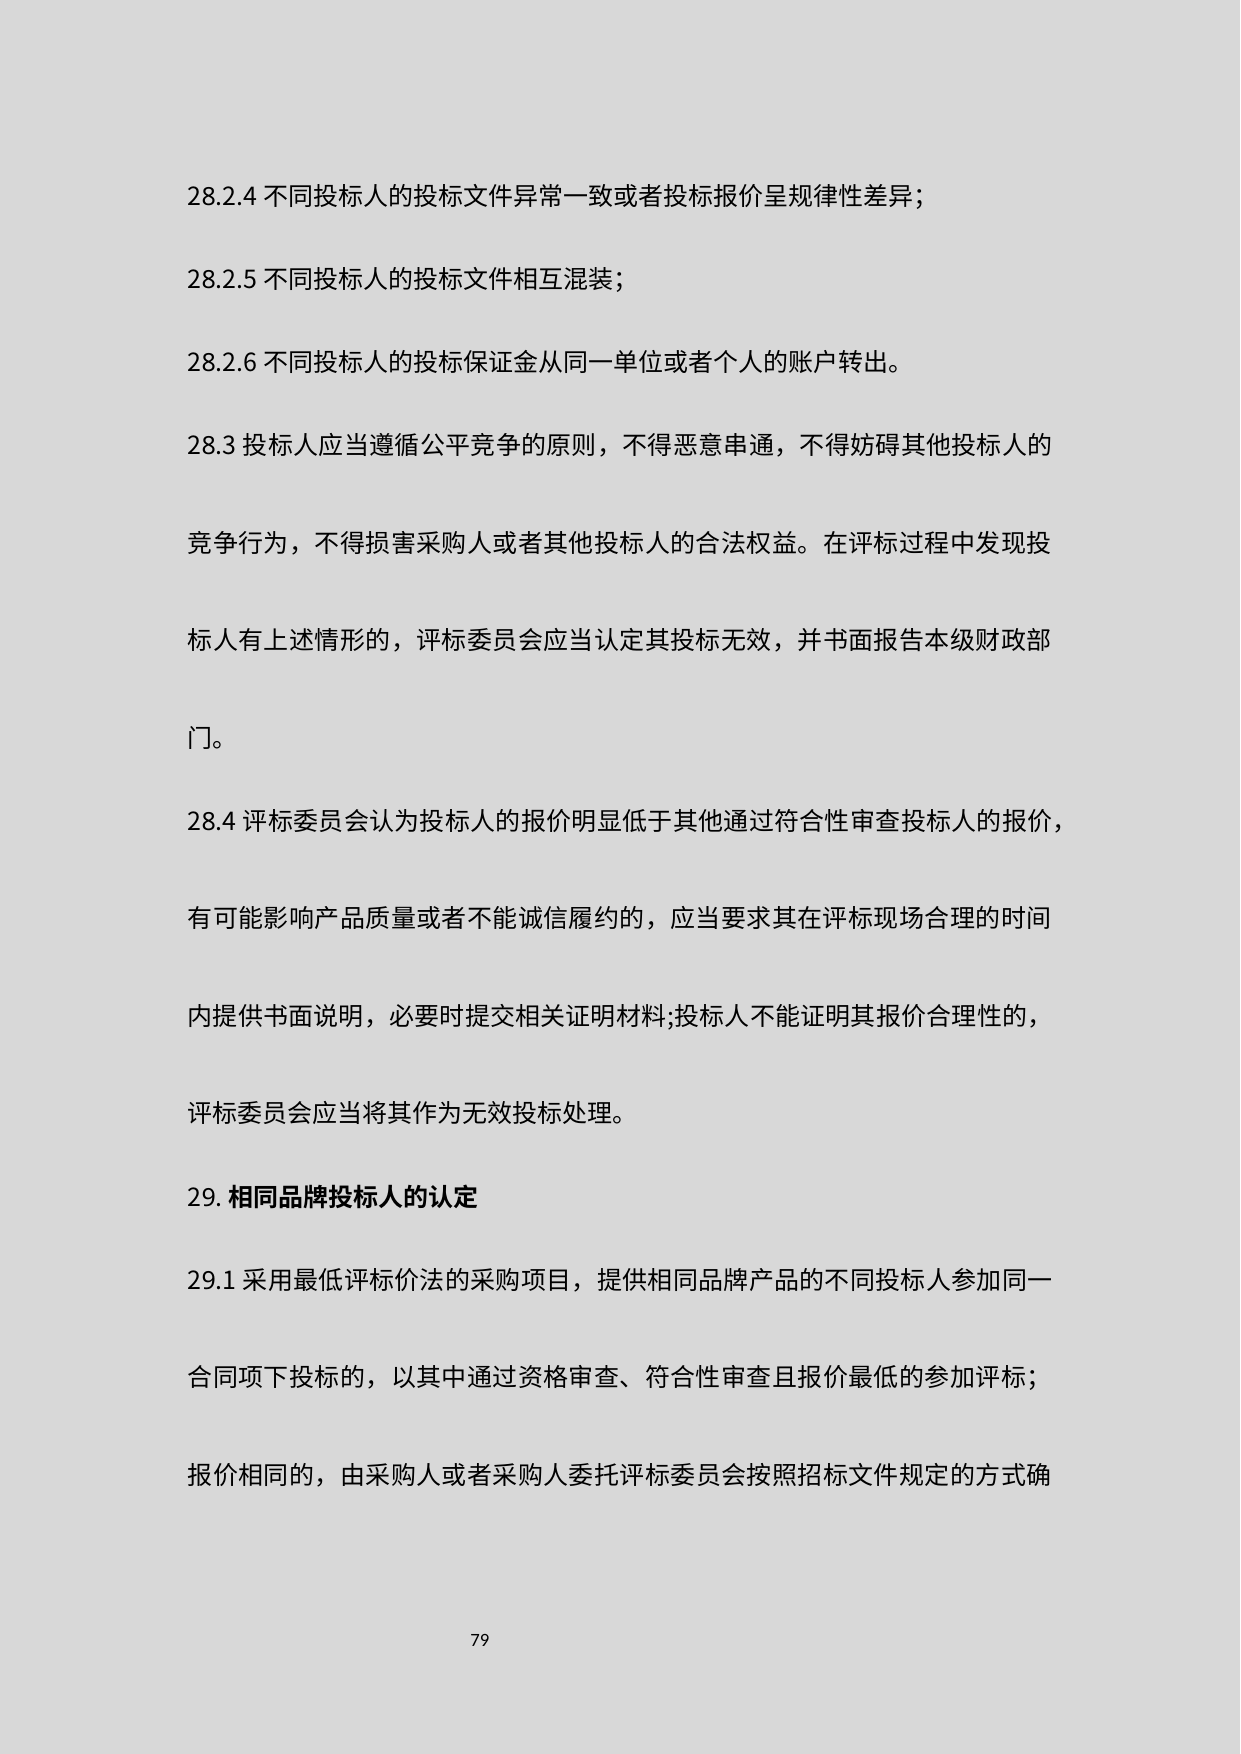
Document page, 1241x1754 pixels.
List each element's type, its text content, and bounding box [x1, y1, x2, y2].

text 28.3 投标人应当遵循公平竞争的原则，不得恶意串通，不得妨碍其他投标人的竞争行为，不得损害采购人或者其他投标人的合法权益。在评标过程中发现投标人有上述情形的，评标委员会应当认定其投标无效，并书面报告本级财政部门。 [187, 411, 1053, 769]
text 28.4 评标委员会认为投标人的报价明显低于其他通过符合性审查投标人的报价，有可能影响产品质量或者不能诚信履约的，应当要求其在评标现场合理的时间内提供书面说明，必要时提交相关证明材料;投标人不能证明其报价合理性的，评标委员会应当将其作为无效投标处理。 [187, 787, 1053, 1144]
text 28.2.5 不同投标人的投标文件相互混装； [187, 245, 1053, 310]
text 29. 相同品牌投标人的认定 [187, 1163, 1053, 1228]
text 28.2.4 不同投标人的投标文件异常一致或者投标报价呈规律性差异； [187, 162, 1053, 227]
text 28.2.6 不同投标人的投标保证金从同一单位或者个人的账户转出。 [187, 328, 1053, 393]
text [187, 1246, 1053, 1506]
